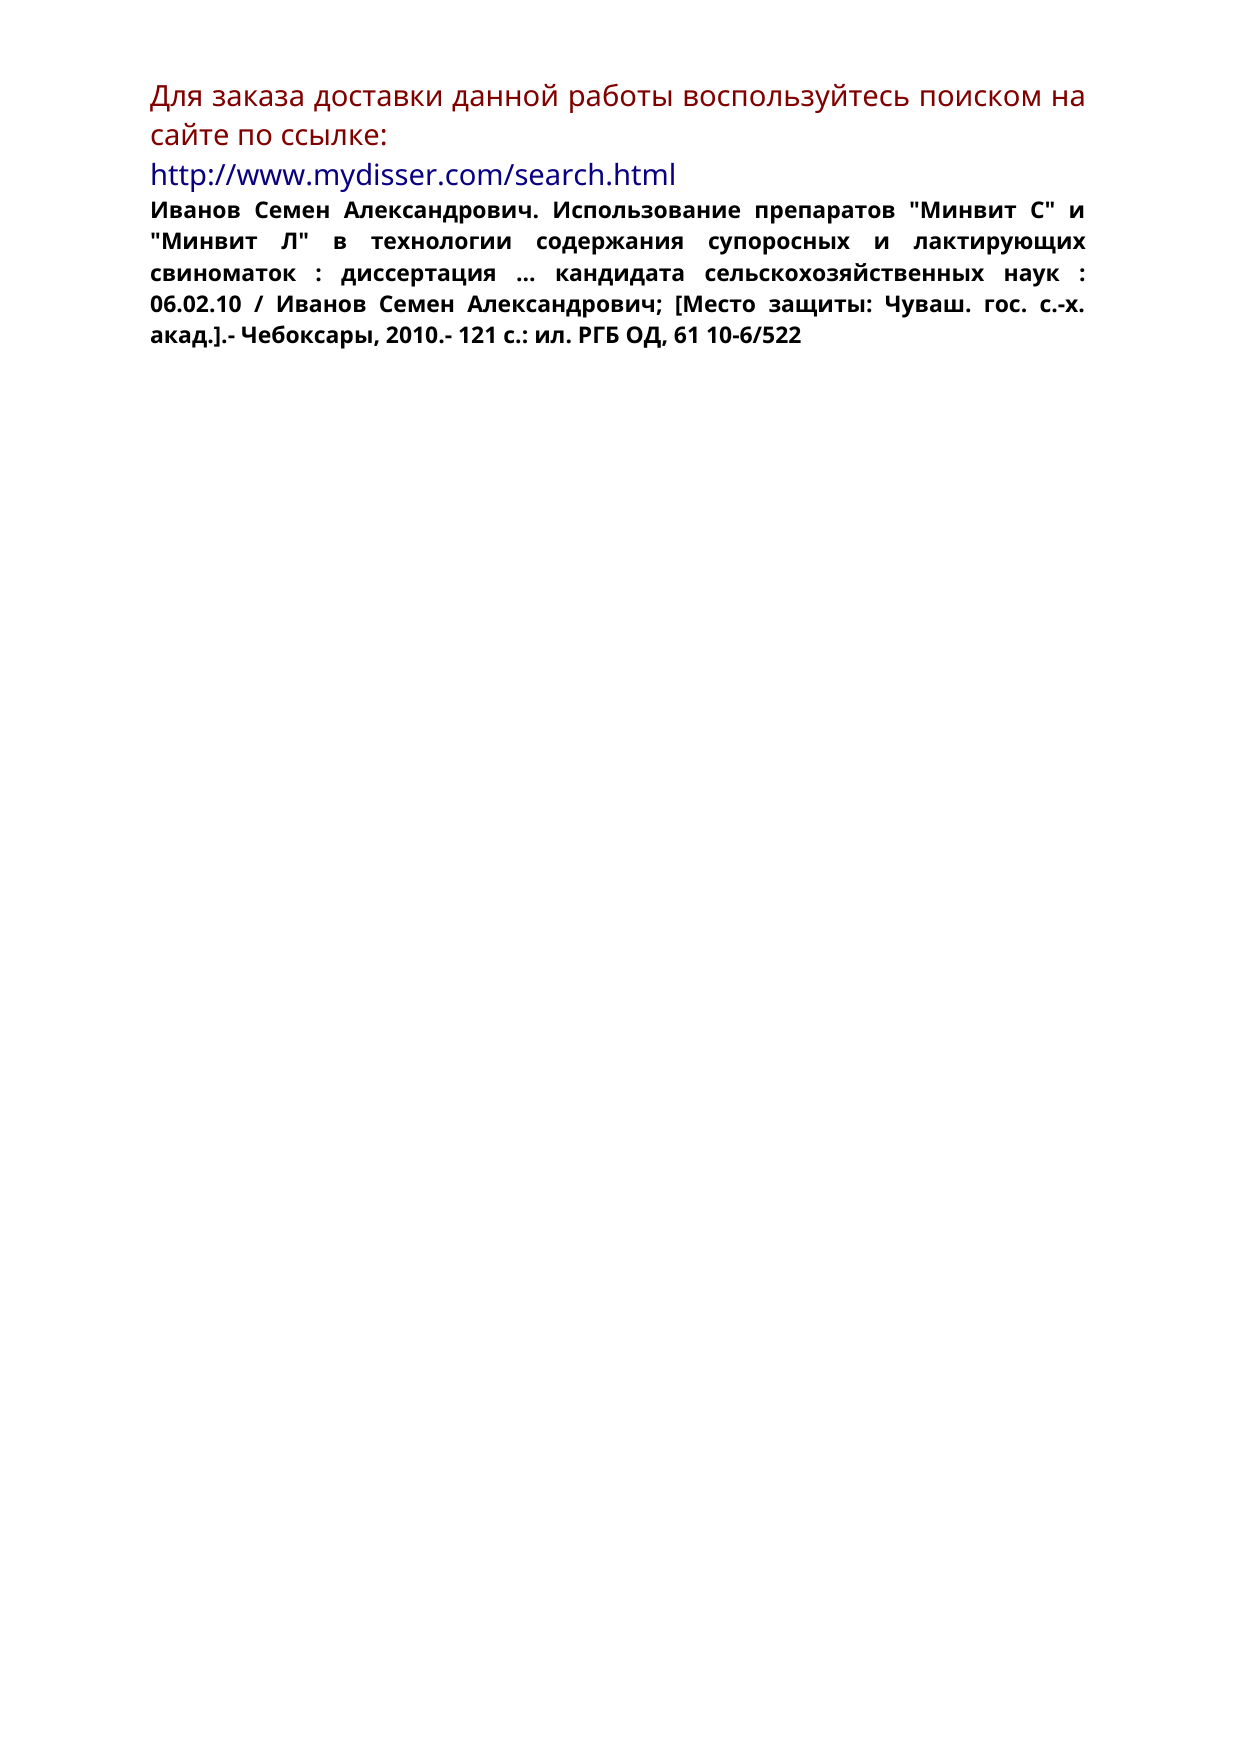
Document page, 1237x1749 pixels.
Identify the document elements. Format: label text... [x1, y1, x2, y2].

text Иванов Семен Александрович. Использование препаратов "Минвит С" и "Минвит Л" в технологии содержания супоросных и лактирующих свиноматок : диссертация ... кандидата сельскохозяйственных наук : 06.02.10 / Иванов Семен Александрович; [Место защиты: Чуваш. гос. с.-х. акад.].- Чебоксары, 2010.- 121 с.: ил. РГБ ОД, 61 10-6/522 [150, 194, 1086, 350]
